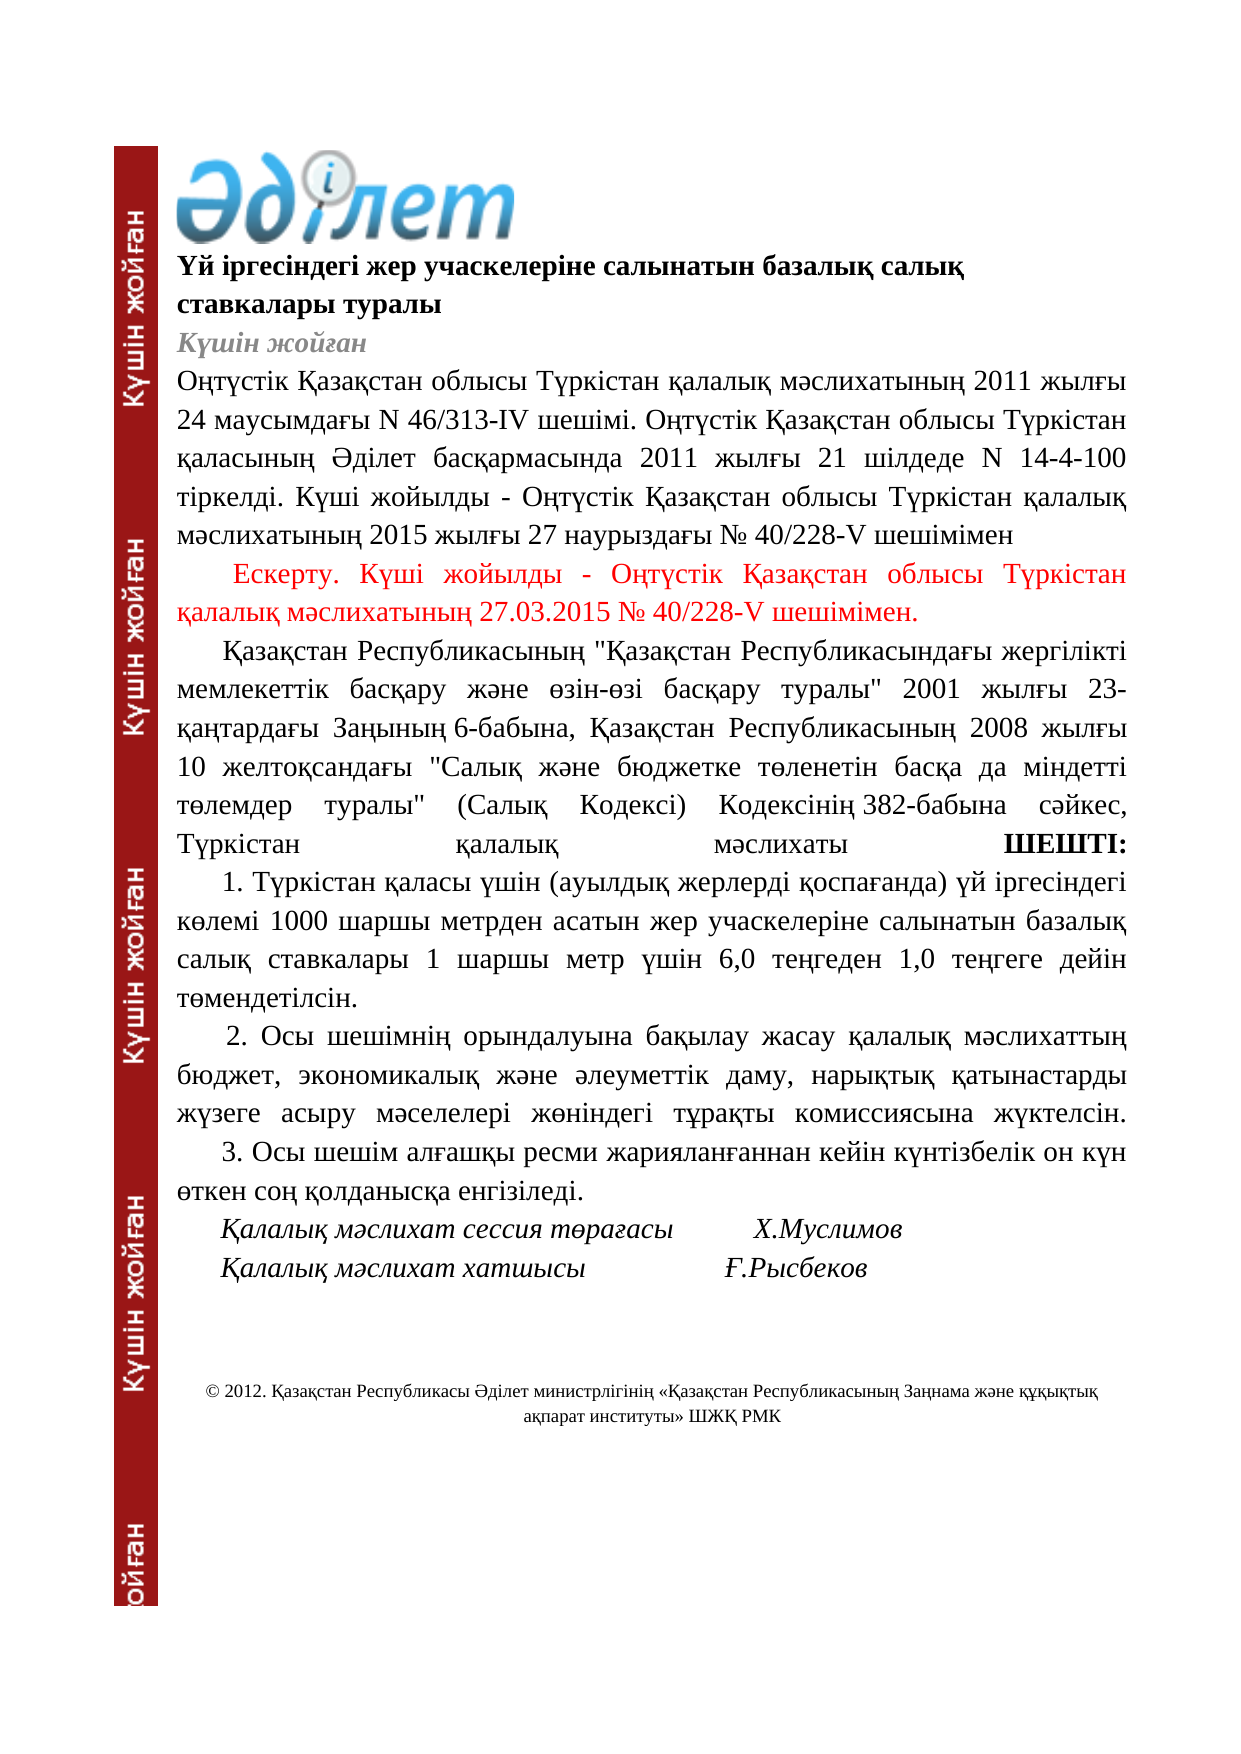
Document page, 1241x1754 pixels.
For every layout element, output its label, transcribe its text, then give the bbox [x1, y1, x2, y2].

text © 2012. Қазақстан Республикасы Әділет министрлігінің «Қазақстан Республикасының Заңнама және құқықтық ақпарат институты» ШЖҚ РМК [112, 1380, 1128, 1426]
picture [114, 358, 158, 363]
text Күшін жойған [112, 325, 1128, 358]
text Қалалық мәслихат сессия төрағасы Х.Муслимов [112, 1211, 1128, 1245]
picture [114, 1206, 158, 1211]
picture [114, 320, 158, 325]
picture [114, 628, 158, 633]
picture [114, 146, 158, 248]
text Ескерту. Күші жойылды - Оңтүстік Қазақстан облысы Түркістан қалалық мәслихатының 27.03.2015 № 40/228-V шешімімен. [112, 556, 1128, 628]
text Оңтүстік Қазақстан облысы Түркістан қалалық мәслихатының 2011 жылғы 24 маусымдағы N 46/313-IV шешімі. Оңтүстік Қазақстан облысы Түркістан қаласының Әділет басқармасында 2011 жылғы 21 шілдеде N 14-4-100 тіркелді. Күші жойылды - Оңтүстік Қазақстан облысы Түркістан қалалық мәслихатының 2015 жылғы 27 наурыздағы № 40/228-V шешімімен [112, 363, 1128, 551]
text Үй іргесіндегі жер учаскелеріне салынатын базалық салық ставкалары туралы [112, 248, 1128, 320]
picture [114, 1283, 158, 1380]
picture [176, 150, 515, 244]
text Қазақстан Республикасының "Қазақстан Республикасындағы жергілікті мемлекеттік басқару және өзін-өзі басқару туралы" 2001 жылғы 23-қаңтардағы Заңының 6-бабына, Қазақстан Республикасының 2008 жылғы 10 желтоқсандағы "Салық және бюджетке төленетін басқа да міндетті төлемдер туралы" (Салық Кодексі) Кодексінің 382-бабына сәйкес, Түркістан қалалық мәслихаты ШЕШТІ: 1. Түркістан қаласы үшін (ауылдық жерлерді қоспағанда) үй іргесіндегі көлемі 1000 шаршы метрден асатын жер учаскелеріне салынатын базалық салық ставкалары 1 шаршы метр үшін 6,0 теңгеден 1,0 теңгеге дейін төмендетілсін. 2. Осы шешімнің орындалуына бақылау жасау қалалық мәслихаттың бюджет, экономикалық және әлеуметтік даму, нарықтық қатынастарды жүзеге асыру мәселелері жөніндегі тұрақты комиссиясына жүктелсін. 3. Осы шешім алғашқы ресми жарияланғаннан кейін күнтізбелік он күн өткен соң қолданысқа енгізіледі. [112, 633, 1128, 1206]
text Қалалық мәслихат хатшысы Ғ.Рысбеков [112, 1250, 1128, 1283]
picture [114, 551, 158, 556]
picture [114, 1245, 158, 1250]
picture [114, 1426, 158, 1606]
